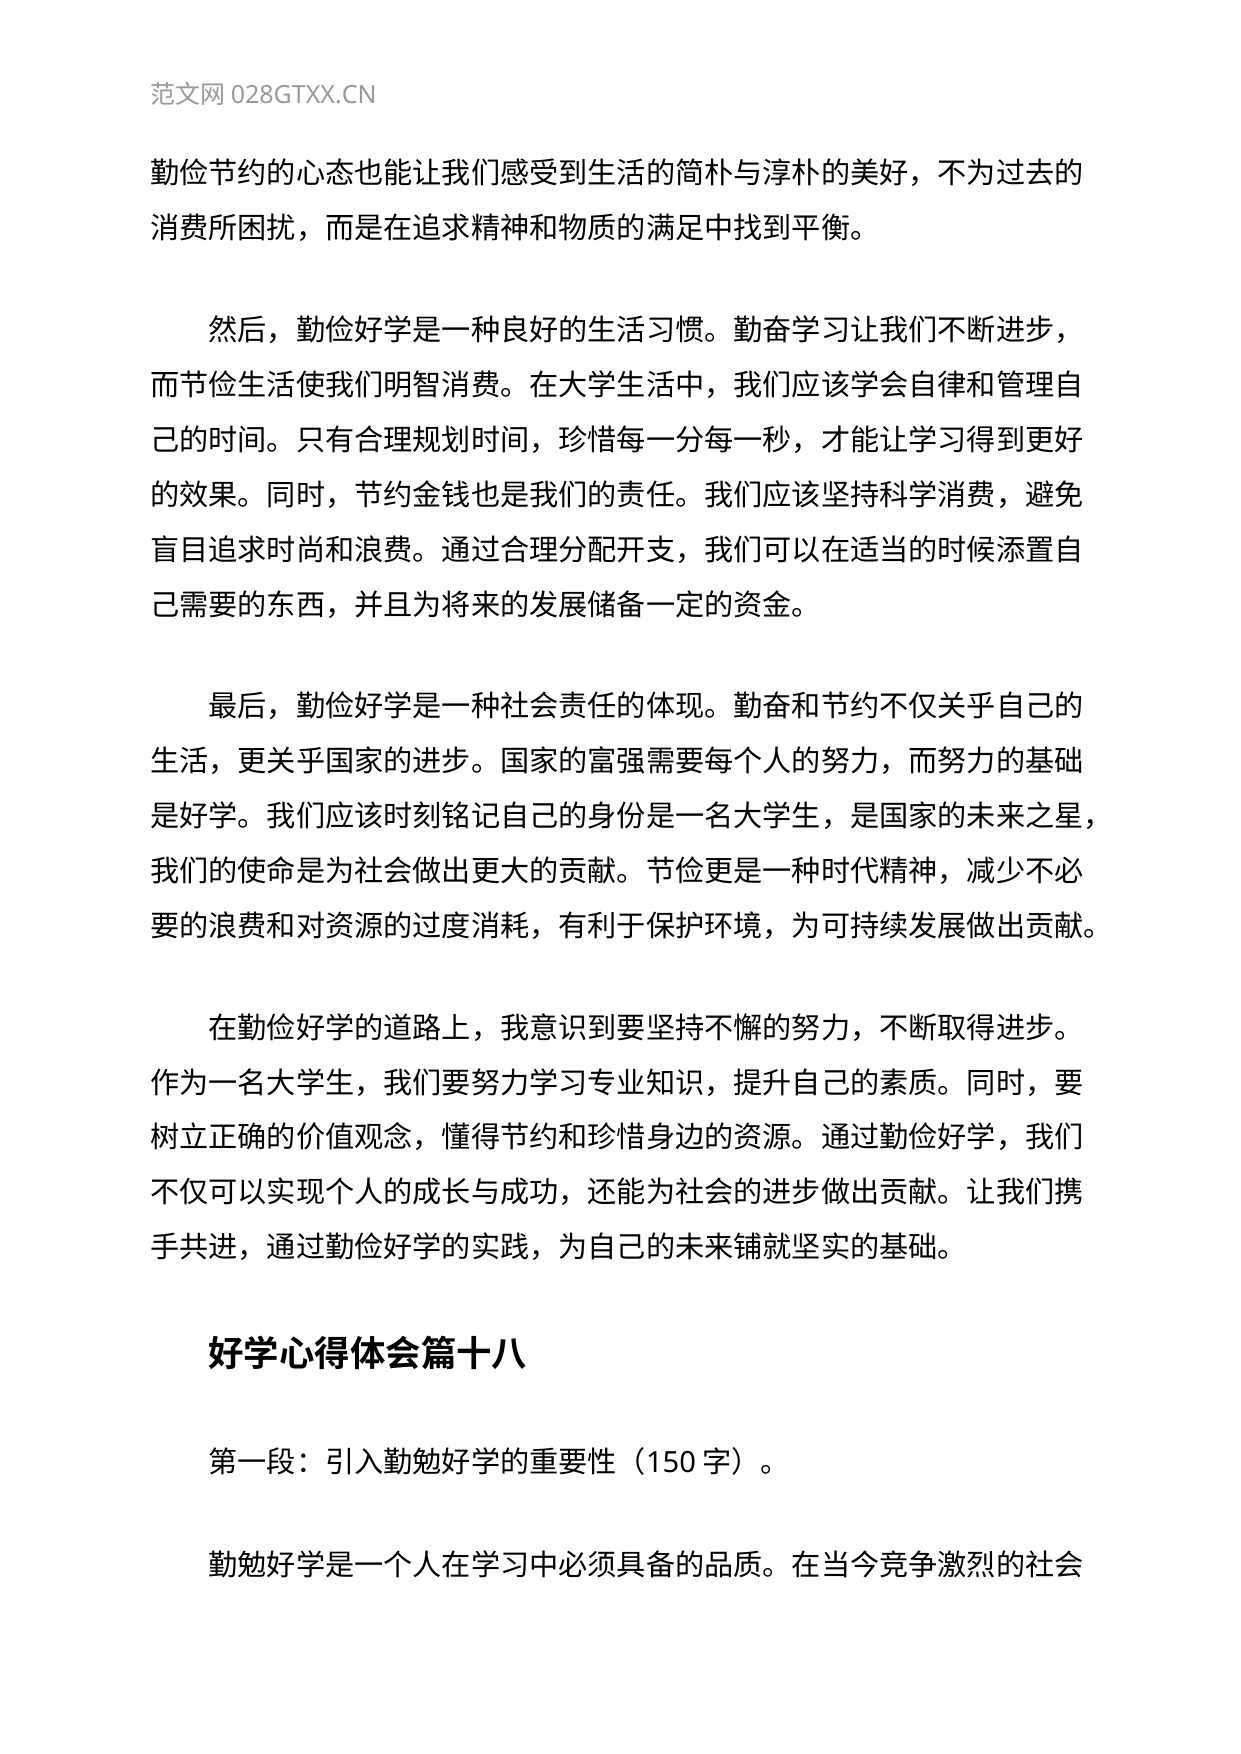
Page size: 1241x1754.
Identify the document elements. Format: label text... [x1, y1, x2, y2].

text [150, 1541, 1090, 1583]
text 第一段：引入勤勉好学的重要性（150字）。 [150, 1439, 1090, 1481]
text 在勤俭好学的道路上，我意识到要坚持不懈的努力，不断取得进步。作为一名大学生，我们要努力学习专业知识，提升自己的素质。同时，要树立正确的价值观念，懂得节约和珍惜身边的资源。通过勤俭好学，我们不仅可以实现个人的成长与成功，还能为社会的进步做出贡献。让我们携手共进，通过勤俭好学的实践，为自己的未来铺就坚实的基础。 [150, 1004, 1090, 1266]
text 最后，勤俭好学是一种社会责任的体现。勤奋和节约不仅关乎自己的生活，更关乎国家的进步。国家的富强需要每个人的努力，而努力的基础是好学。我们应该时刻铭记自己的身份是一名大学生，是国家的未来之星，我们的使命是为社会做出更大的贡献。节俭更是一种时代精神，减少不必要的浪费和对资源的过度消耗，有利于保护环境，为可持续发展做出贡献。 [150, 683, 1090, 945]
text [150, 150, 1090, 247]
text 好学心得体会篇十八 [150, 1326, 1090, 1377]
text 然后，勤俭好学是一种良好的生活习惯。勤奋学习让我们不断进步，而节俭生活使我们明智消费。在大学生活中，我们应该学会自律和管理自己的时间。只有合理规划时间，珍惜每一分每一秒，才能让学习得到更好的效果。同时，节约金钱也是我们的责任。我们应该坚持科学消费，避免盲目追求时尚和浪费。通过合理分配开支，我们可以在适当的时候添置自己需要的东西，并且为将来的发展储备一定的资金。 [150, 307, 1090, 623]
